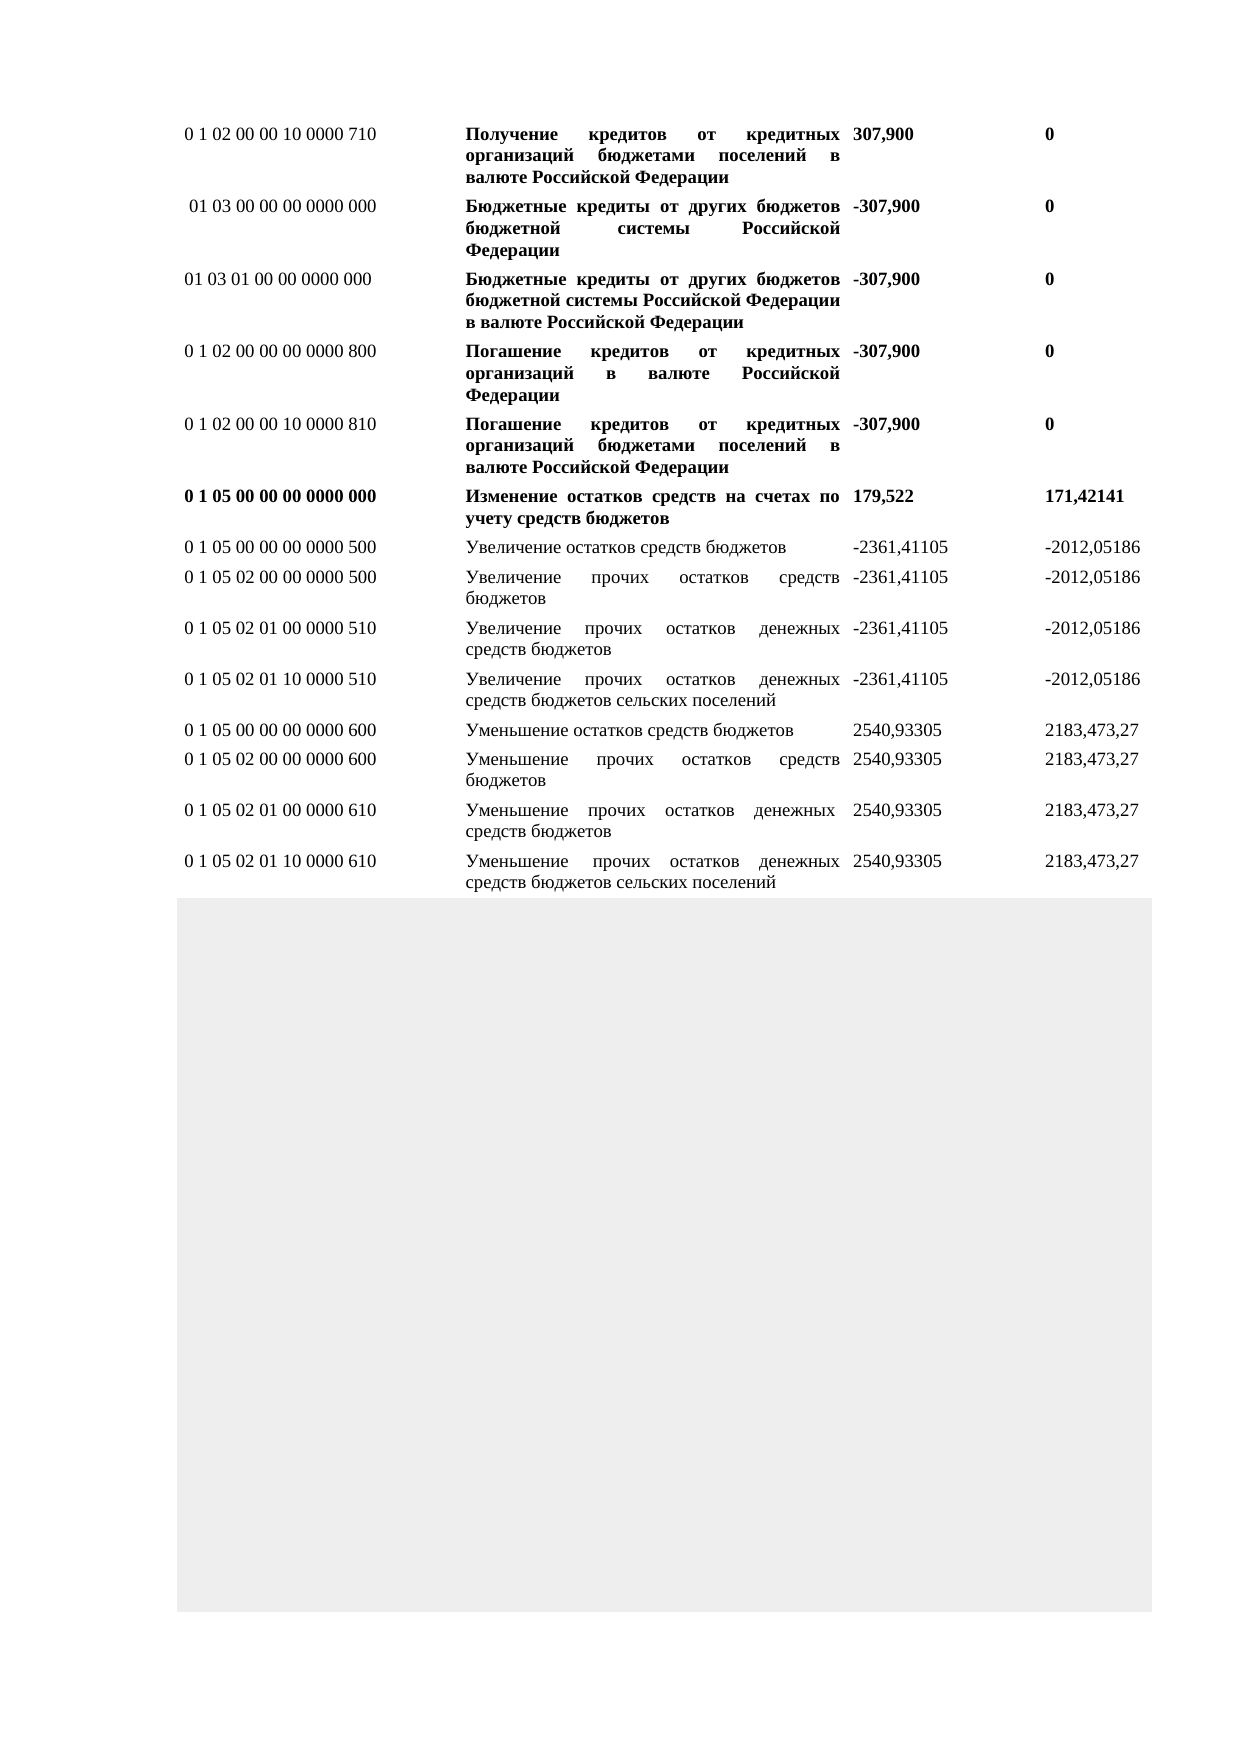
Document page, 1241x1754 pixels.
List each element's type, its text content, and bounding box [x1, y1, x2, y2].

table_cell 2183,473,27 [1040, 847, 1201, 896]
table_cell 2540,93305 [847, 745, 1038, 794]
table_cell Погашение кредитов от кредитных организаций в валюте Российской Федерации [460, 337, 846, 408]
table_cell 2540,93305 [847, 847, 1038, 896]
table_cell -2012,05186 [1040, 665, 1201, 714]
table_cell Уменьшение прочих остатков средств бюджетов [460, 745, 846, 794]
table_cell -307,900 [847, 192, 1038, 263]
table_cell Погашение кредитов от кредитных организаций бюджетами поселений в валюте Российской Федерации [460, 410, 846, 481]
table_cell Увеличение остатков средств бюджетов [460, 533, 846, 561]
table_cell 2540,93305 [847, 715, 1038, 743]
table_cell 0 1 05 02 00 00 0000 600 [179, 745, 458, 794]
table_cell 0 1 05 02 01 10 0000 510 [179, 665, 458, 714]
table_cell 0 1 05 00 00 00 0000 500 [179, 533, 458, 561]
table_cell 0 1 02 00 00 10 0000 810 [179, 410, 458, 481]
table_cell 2183,473,27 [1040, 796, 1201, 845]
table_cell 0 1 05 00 00 00 0000 600 [179, 715, 458, 743]
table_cell -2361,41105 [847, 613, 1038, 663]
table_cell Бюджетные кредиты от других бюджетов бюджетной системы Российской Федерации в валюте Российской Федерации [460, 265, 846, 336]
table_cell 2183,473,27 [1040, 715, 1201, 743]
table_cell 01 03 00 00 00 0000 000 [179, 192, 458, 263]
table_cell -2012,05186 [1040, 563, 1201, 612]
table_cell 171,42141 [1040, 482, 1201, 532]
table_cell 0 1 05 02 01 00 0000 610 [179, 796, 458, 845]
table_cell 0 1 02 00 00 00 0000 800 [179, 337, 458, 408]
table_cell 0 [1040, 410, 1201, 481]
table_cell Бюджетные кредиты от других бюджетов бюджетной системы Российской Федерации [460, 192, 846, 263]
table_cell Уменьшение прочих остатков денежных средств бюджетов сельских поселений [460, 847, 846, 896]
table_cell 0 [1040, 265, 1201, 336]
table_cell Получение кредитов от кредитных организаций бюджетами поселений в валюте Российской Федерации [460, 120, 846, 191]
table_cell 2540,93305 [847, 796, 1038, 845]
table_cell 0 [1040, 337, 1201, 408]
table_cell 0 [1040, 192, 1201, 263]
table_cell 0 1 05 02 01 10 0000 610 [179, 847, 458, 896]
table_cell Уменьшение прочих остатков денежных средств бюджетов [460, 796, 846, 845]
table_cell 0 1 02 00 00 10 0000 710 [179, 120, 458, 191]
table_cell 0 1 05 02 01 00 0000 510 [179, 613, 458, 663]
table_cell Изменение остатков средств на счетах по учету средств бюджетов [460, 482, 846, 532]
table_cell Увеличение прочих остатков денежных средств бюджетов [460, 613, 846, 663]
table_cell -2361,41105 [847, 665, 1038, 714]
table_cell -2012,05186 [1040, 533, 1201, 561]
table_cell 01 03 01 00 00 0000 000 [179, 265, 458, 336]
table_cell 0 [1040, 120, 1201, 191]
table_cell 0 1 05 00 00 00 0000 000 [179, 482, 458, 532]
table_cell -307,900 [847, 410, 1038, 481]
table_cell -307,900 [847, 337, 1038, 408]
table_cell -2361,41105 [847, 563, 1038, 612]
table_cell -307,900 [847, 265, 1038, 336]
table_cell -2012,05186 [1040, 613, 1201, 663]
table_cell 0 1 05 02 00 00 0000 500 [179, 563, 458, 612]
table_cell -2361,41105 [847, 533, 1038, 561]
table_cell Уменьшение остатков средств бюджетов [460, 715, 846, 743]
table_cell 179,522 [847, 482, 1038, 532]
table_cell 307,900 [847, 120, 1038, 191]
table_cell Увеличение прочих остатков средств бюджетов [460, 563, 846, 612]
table_cell Увеличение прочих остатков денежных средств бюджетов сельских поселений [460, 665, 846, 714]
table_cell 2183,473,27 [1040, 745, 1201, 794]
